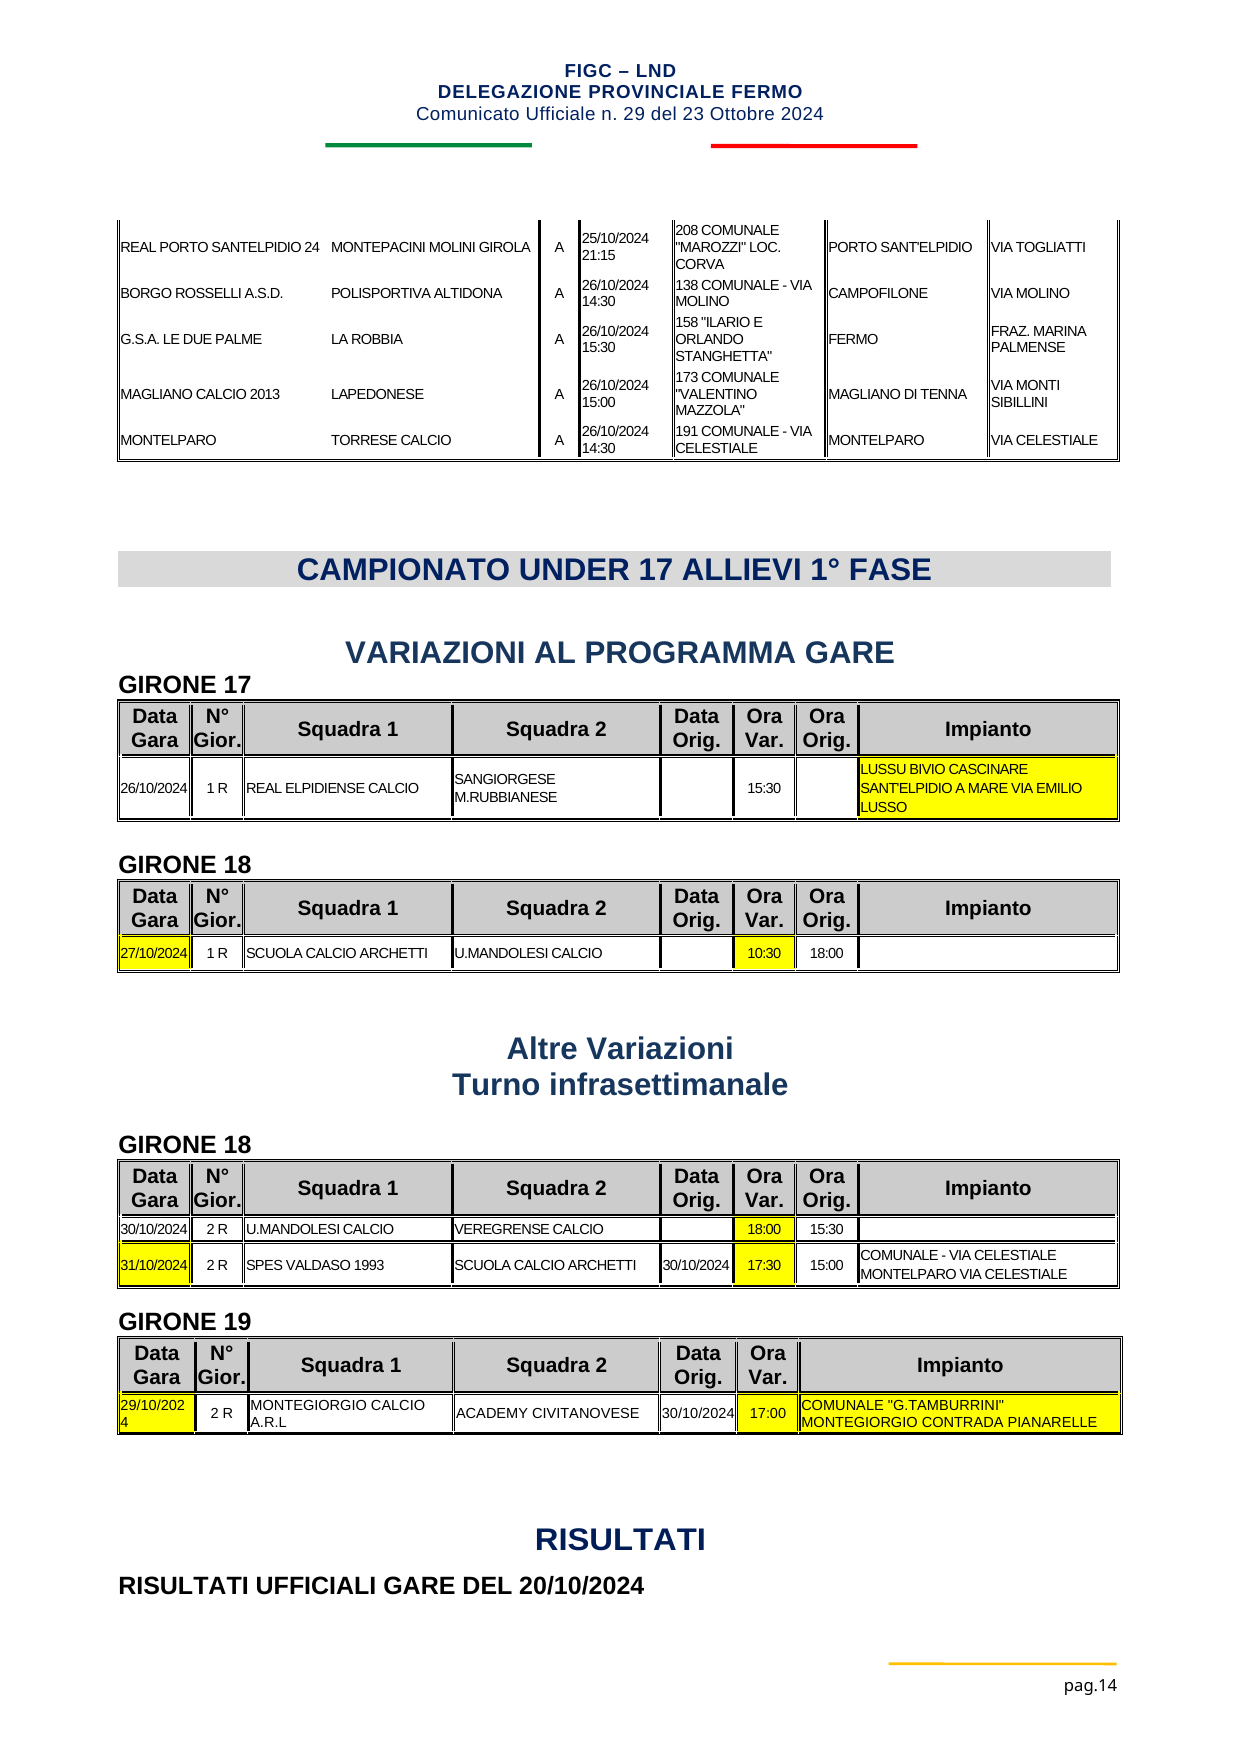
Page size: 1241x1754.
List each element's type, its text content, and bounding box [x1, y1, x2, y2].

table_header Squadra 2 [454, 1339, 659, 1391]
table_header Ora Var. [733, 703, 796, 754]
table_cell REAL ELPIDIENSE CALCIO [244, 758, 452, 818]
table_cell MAGLIANO DI TENNA [828, 366, 987, 421]
table_header N° Gior. [191, 703, 244, 754]
table_header Data Orig. [660, 1339, 737, 1391]
text RISULTATI UFFICIALI GARE DEL 20/10/2024 [118, 1571, 1122, 1600]
table_cell COMUNALE "G.TAMBURRINI" MONTEGIORGIO CONTRADA PIANARELLE [799, 1391, 1120, 1432]
table_header Squadra 1 [244, 701, 452, 754]
table_header Squadra 2 [452, 880, 660, 934]
table_cell 18:00 [796, 937, 858, 969]
table_header Ora Orig. [796, 701, 858, 754]
table_cell [796, 758, 858, 818]
table_header Squadra 1 [244, 880, 452, 934]
table_header Impianto [799, 1339, 1120, 1391]
table_cell 26/10/2024 15:30 [581, 312, 672, 366]
table_cell 191 COMUNALE - VIA CELESTIALE [673, 421, 826, 459]
table_header Data Gara [118, 1337, 195, 1391]
table_cell COMUNALE - VIA CELESTIALE MONTELPARO VIA CELESTIALE [858, 1240, 1117, 1285]
table_cell 25/10/2024 21:15 [581, 220, 672, 274]
table_cell 2 R [193, 1218, 242, 1240]
table_cell VIA CELESTIALE [989, 421, 1117, 459]
text GIRONE 19 [118, 1307, 1122, 1336]
table_header Ora Orig. [796, 880, 858, 934]
table_cell MONTELPARO [120, 421, 329, 459]
table_cell 1 R [191, 758, 244, 818]
table_cell CAMPOFILONE [828, 274, 987, 312]
text GIRONE 18 [118, 850, 1122, 878]
table_header Ora Var. [733, 1162, 796, 1214]
table_cell MAGLIANO CALCIO 2013 [120, 366, 329, 421]
table_cell FERMO [828, 312, 987, 366]
table_cell MONTEGIORGIO CALCIO A.R.L [248, 1395, 454, 1432]
table_header Ora Var. [737, 1337, 799, 1391]
table_cell SCUOLA CALCIO ARCHETTI [452, 1244, 660, 1285]
table_cell 30/10/2024 [660, 1244, 733, 1285]
table_header Data Orig. [660, 701, 733, 754]
table_header Data Orig. [660, 1160, 733, 1214]
table_header Impianto [858, 703, 1117, 754]
table_header Ora Orig. [796, 1160, 858, 1214]
table_header Squadra 2 [452, 701, 660, 754]
table_cell 15:30 [733, 758, 796, 818]
table_cell 18:00 [735, 1218, 794, 1240]
table_cell LAPEDONESE [329, 366, 538, 421]
table_cell [660, 937, 733, 969]
table_cell VIA MOLINO [990, 274, 1117, 312]
table_cell 158 "ILARIO E ORLANDO STANGHETTA" [675, 312, 824, 366]
text VARIAZIONI AL PROGRAMMA GARE [118, 634, 1122, 670]
table_cell 17:30 [733, 1244, 796, 1285]
table_header Data Orig. [660, 880, 733, 934]
table_cell 15:30 [797, 1218, 857, 1240]
table_cell [662, 1218, 732, 1240]
text CAMPIONATO UNDER 17 ALLIEVI 1° FASE [118, 551, 1111, 587]
text RISULTATI [118, 1521, 1122, 1557]
text Turno infrasettimanale [118, 1066, 1122, 1102]
table_cell A [541, 220, 578, 274]
table_cell 30/10/2024 [660, 1395, 737, 1432]
table_cell A [541, 312, 578, 366]
table_cell G.S.A. LE DUE PALME [120, 312, 329, 366]
table_cell 1 R [191, 937, 244, 969]
table_cell 29/10/2024 [120, 1391, 195, 1432]
table_cell 26/10/2024 14:30 [580, 421, 673, 459]
table_cell [858, 934, 1118, 969]
text Altre Variazioni [118, 1030, 1122, 1066]
table_header Data Gara [120, 701, 191, 754]
table_header Squadra 2 [452, 1160, 660, 1214]
table_cell BORGO ROSSELLI A.S.D. [120, 274, 329, 312]
table_cell MONTELPARO [826, 421, 988, 459]
table_cell 208 COMUNALE "MAROZZI" LOC. CORVA [675, 220, 824, 274]
table_cell PORTO SANT'ELPIDIO [828, 220, 987, 274]
table_header N° Gior. [191, 882, 244, 934]
table_cell 2 R [191, 1244, 244, 1285]
table_cell A [541, 274, 578, 312]
table_cell 173 COMUNALE "VALENTINO MAZZOLA" [675, 366, 824, 421]
table_cell [660, 758, 733, 818]
table_cell 27/10/2024 [118, 934, 191, 969]
table_cell 2 R [195, 1395, 248, 1432]
table_header Squadra 1 [248, 1339, 454, 1391]
table_header Data Gara [118, 1160, 191, 1214]
table_cell 26/10/2024 15:00 [581, 366, 672, 421]
table_cell 17:00 [737, 1391, 799, 1432]
table_cell FRAZ. MARINA PALMENSE [990, 312, 1117, 366]
table_cell 15:00 [796, 1244, 858, 1285]
table_cell SANGIORGESE M.RUBBIANESE [452, 758, 660, 818]
table_cell U.MANDOLESI CALCIO [245, 1218, 451, 1240]
table_cell U.MANDOLESI CALCIO [452, 937, 660, 969]
table_cell 30/10/2024 [120, 1214, 189, 1240]
table_cell A [540, 421, 579, 459]
table_cell 10:30 [733, 937, 796, 969]
table_cell 31/10/2024 [120, 1240, 191, 1285]
table_cell VIA MONTI SIBILLINI [990, 366, 1117, 421]
table_cell POLISPORTIVA ALTIDONA [329, 274, 538, 312]
table_header Squadra 1 [244, 1160, 452, 1214]
table_cell LUSSU BIVIO CASCINARE SANT'ELPIDIO A MARE VIA EMILIO LUSSO [858, 754, 1117, 818]
table_cell [860, 1214, 1117, 1240]
table_header Ora Var. [733, 882, 796, 934]
table_cell 138 COMUNALE - VIA MOLINO [675, 274, 824, 312]
table_header Data Gara [120, 880, 191, 934]
table_cell 26/10/2024 [120, 754, 191, 818]
table_cell SCUOLA CALCIO ARCHETTI [244, 937, 452, 969]
table_header N° Gior. [195, 1337, 248, 1391]
table_header Impianto [858, 1162, 1117, 1214]
table_cell VEREGRENSE CALCIO [454, 1218, 659, 1240]
table_cell MONTEPACINI MOLINI GIROLA [329, 220, 538, 274]
table_header Impianto [858, 882, 1117, 934]
table_cell A [541, 366, 578, 421]
table_cell LA ROBBIA [329, 312, 538, 366]
table_cell TORRESE CALCIO [329, 421, 539, 459]
text GIRONE 18 [118, 1130, 1122, 1159]
table_cell SPES VALDASO 1993 [244, 1244, 452, 1285]
table_cell REAL PORTO SANTELPIDIO 24 [120, 220, 329, 274]
table_cell VIA TOGLIATTI [990, 220, 1117, 274]
text GIRONE 17 [118, 670, 1122, 699]
table_cell ACADEMY CIVITANOVESE [454, 1395, 659, 1432]
table_cell 26/10/2024 14:30 [581, 274, 672, 312]
table_header N° Gior. [191, 1162, 244, 1214]
